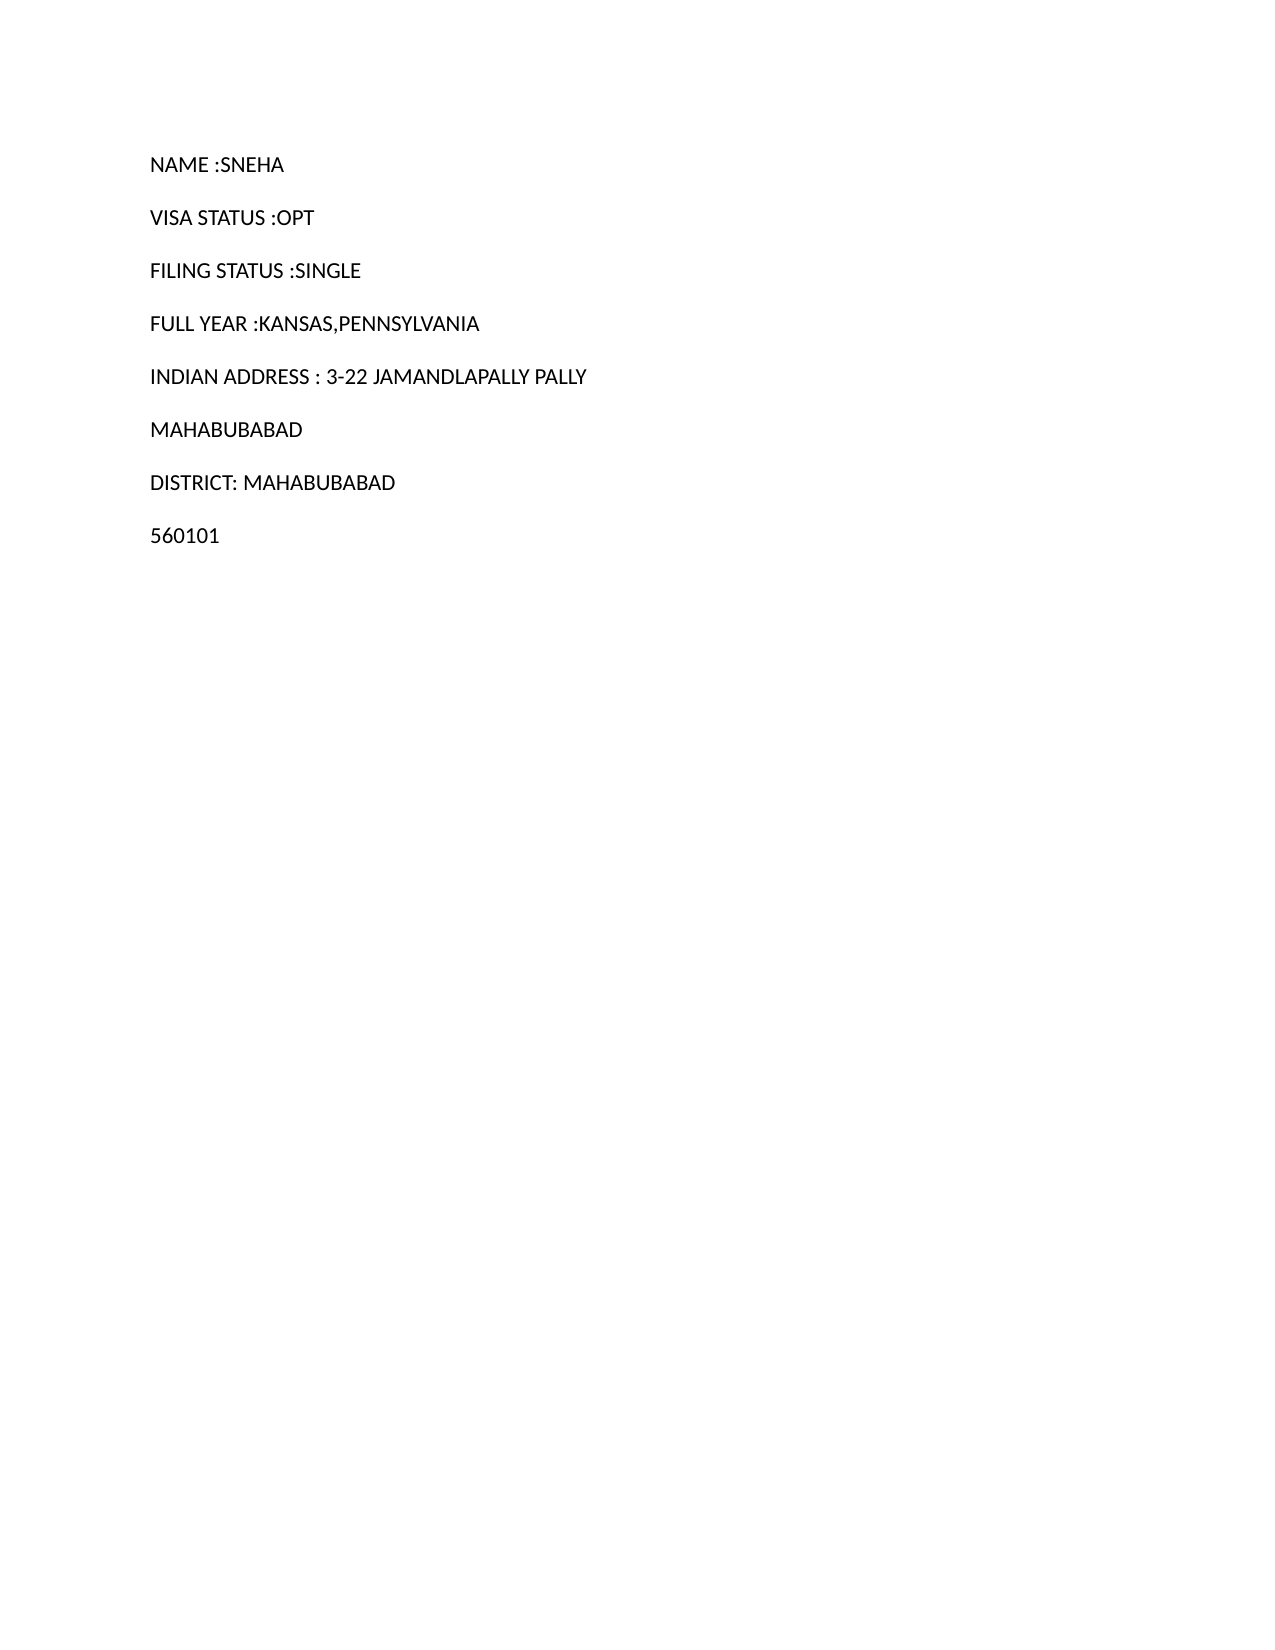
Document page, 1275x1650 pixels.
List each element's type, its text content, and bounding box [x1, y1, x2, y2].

text VISA STATUS :OPT [150, 203, 1125, 231]
text MAHABUBABAD [150, 415, 1125, 443]
text DISTRICT: MAHABUBABAD [150, 468, 1125, 496]
text INDIAN ADDRESS : 3-22 JAMANDLAPALLY PALLY [150, 362, 1125, 390]
text 560101 [150, 521, 1125, 549]
text FULL YEAR :KANSAS,PENNSYLVANIA [150, 309, 1125, 337]
text NAME :SNEHA [150, 150, 1125, 178]
text FILING STATUS :SINGLE [150, 256, 1125, 284]
